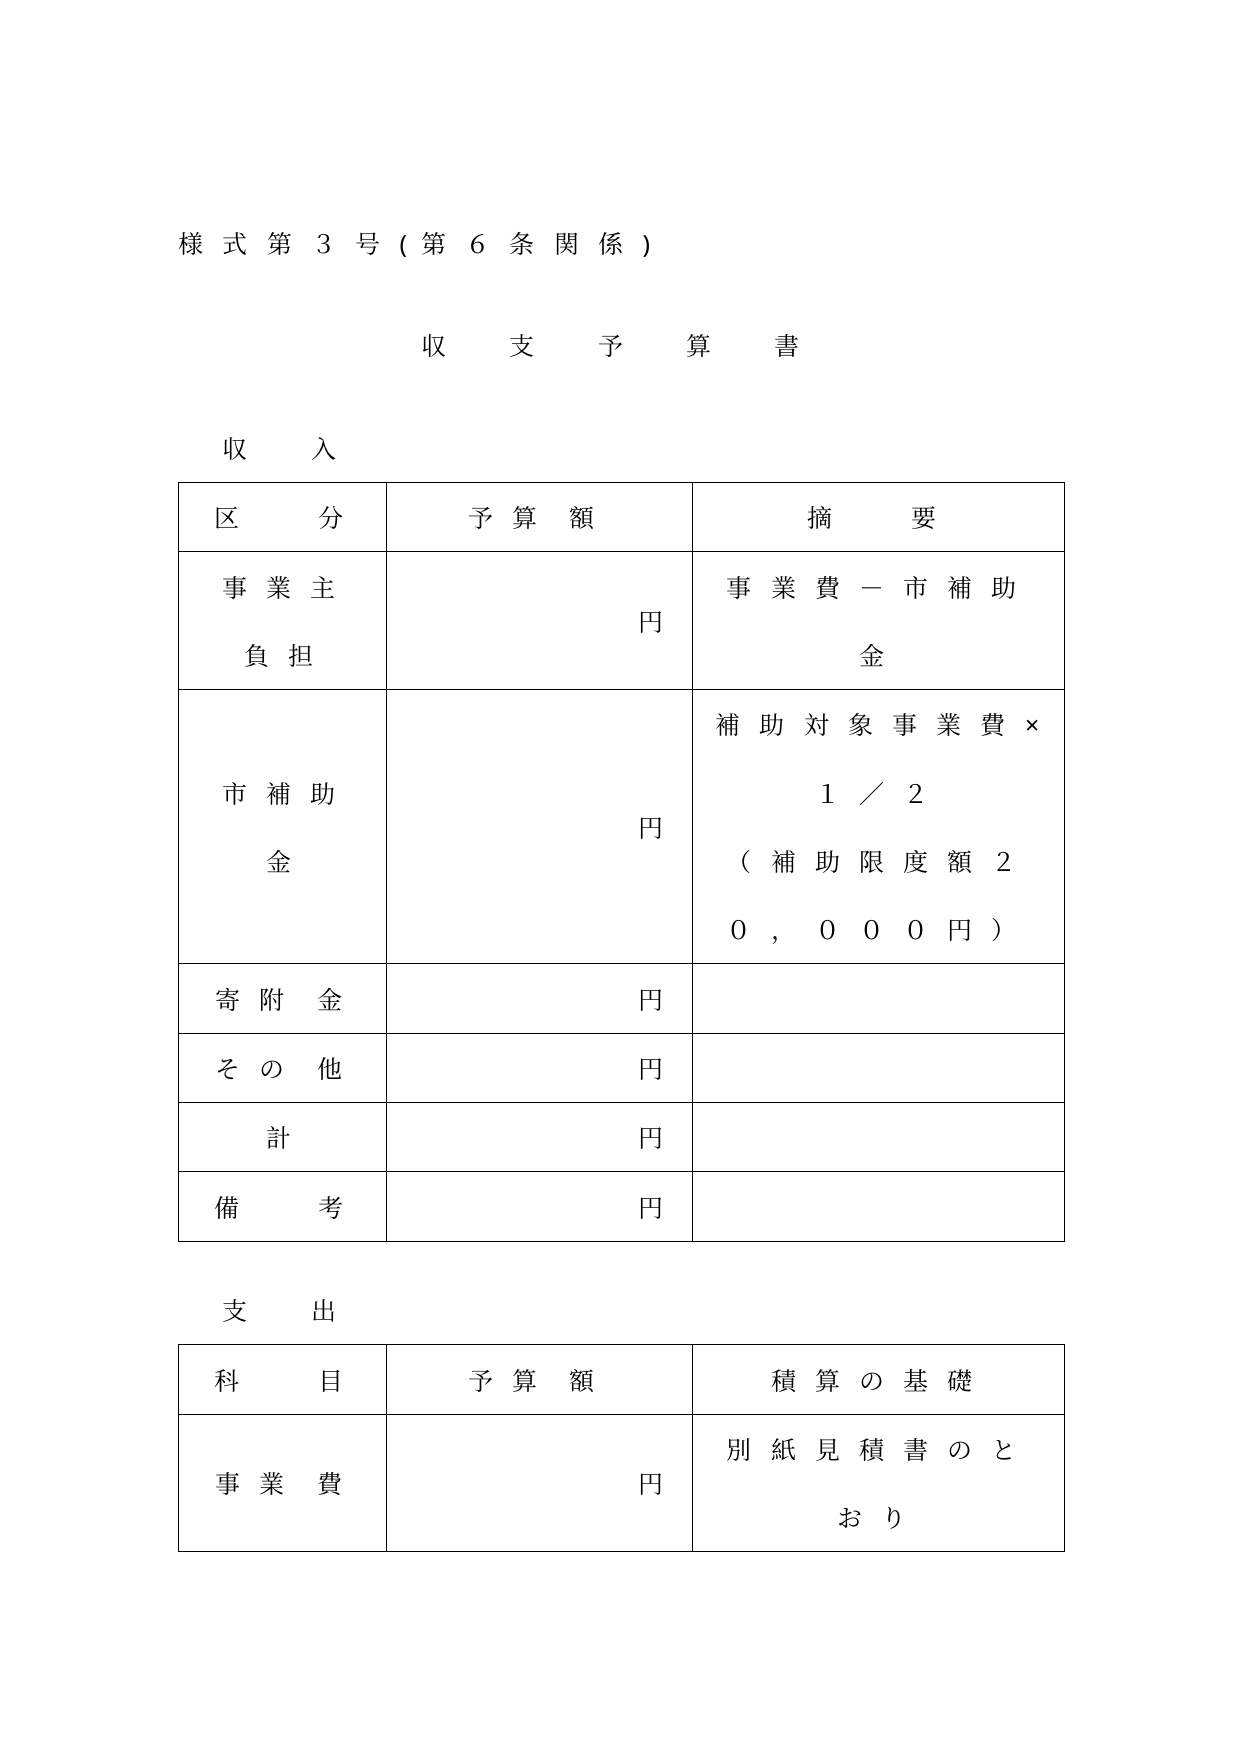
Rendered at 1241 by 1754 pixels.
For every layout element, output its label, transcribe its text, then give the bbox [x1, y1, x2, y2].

table_header 積算の基礎 [693, 1345, 1064, 1413]
text 収 支 予 算 書 [178, 311, 1062, 379]
table_cell [693, 964, 1064, 1032]
table_cell 別紙見積書のとおり [693, 1415, 1064, 1551]
table_header 区分 [179, 483, 386, 551]
text 支 出 [178, 1276, 1062, 1344]
table_cell [693, 1172, 1064, 1241]
table_cell 事業費－市補助金 [693, 552, 1064, 689]
table_header 予算額 [387, 483, 692, 551]
table_header 摘要 [693, 483, 1064, 551]
table_cell 円 [387, 964, 692, 1032]
table_cell 円 [387, 552, 692, 689]
table_cell 補助対象事業費×１／２ （補助限度額２０，０００円） [693, 690, 1064, 963]
text 収 入 [178, 413, 1062, 482]
table_cell 円 [387, 1415, 692, 1551]
table_cell 備考 [179, 1172, 386, 1241]
table_cell 市補助金 [179, 690, 386, 963]
table_cell 円 [387, 1172, 692, 1241]
table_header 科目 [179, 1345, 386, 1413]
table_cell [693, 1034, 1064, 1102]
table_cell [693, 1103, 1064, 1171]
table_cell 円 [387, 1034, 692, 1102]
table_cell 計 [179, 1103, 386, 1171]
table_cell 事業費 [179, 1415, 386, 1551]
table_cell その他 [179, 1034, 386, 1102]
text 様式第３号(第６条関係) [178, 208, 1062, 277]
table_cell 寄附金 [179, 964, 386, 1032]
table_cell 円 [387, 1103, 692, 1171]
table_header 予算額 [387, 1345, 692, 1413]
table_cell 円 [387, 690, 692, 963]
table_cell 事業主負担 [179, 552, 386, 689]
